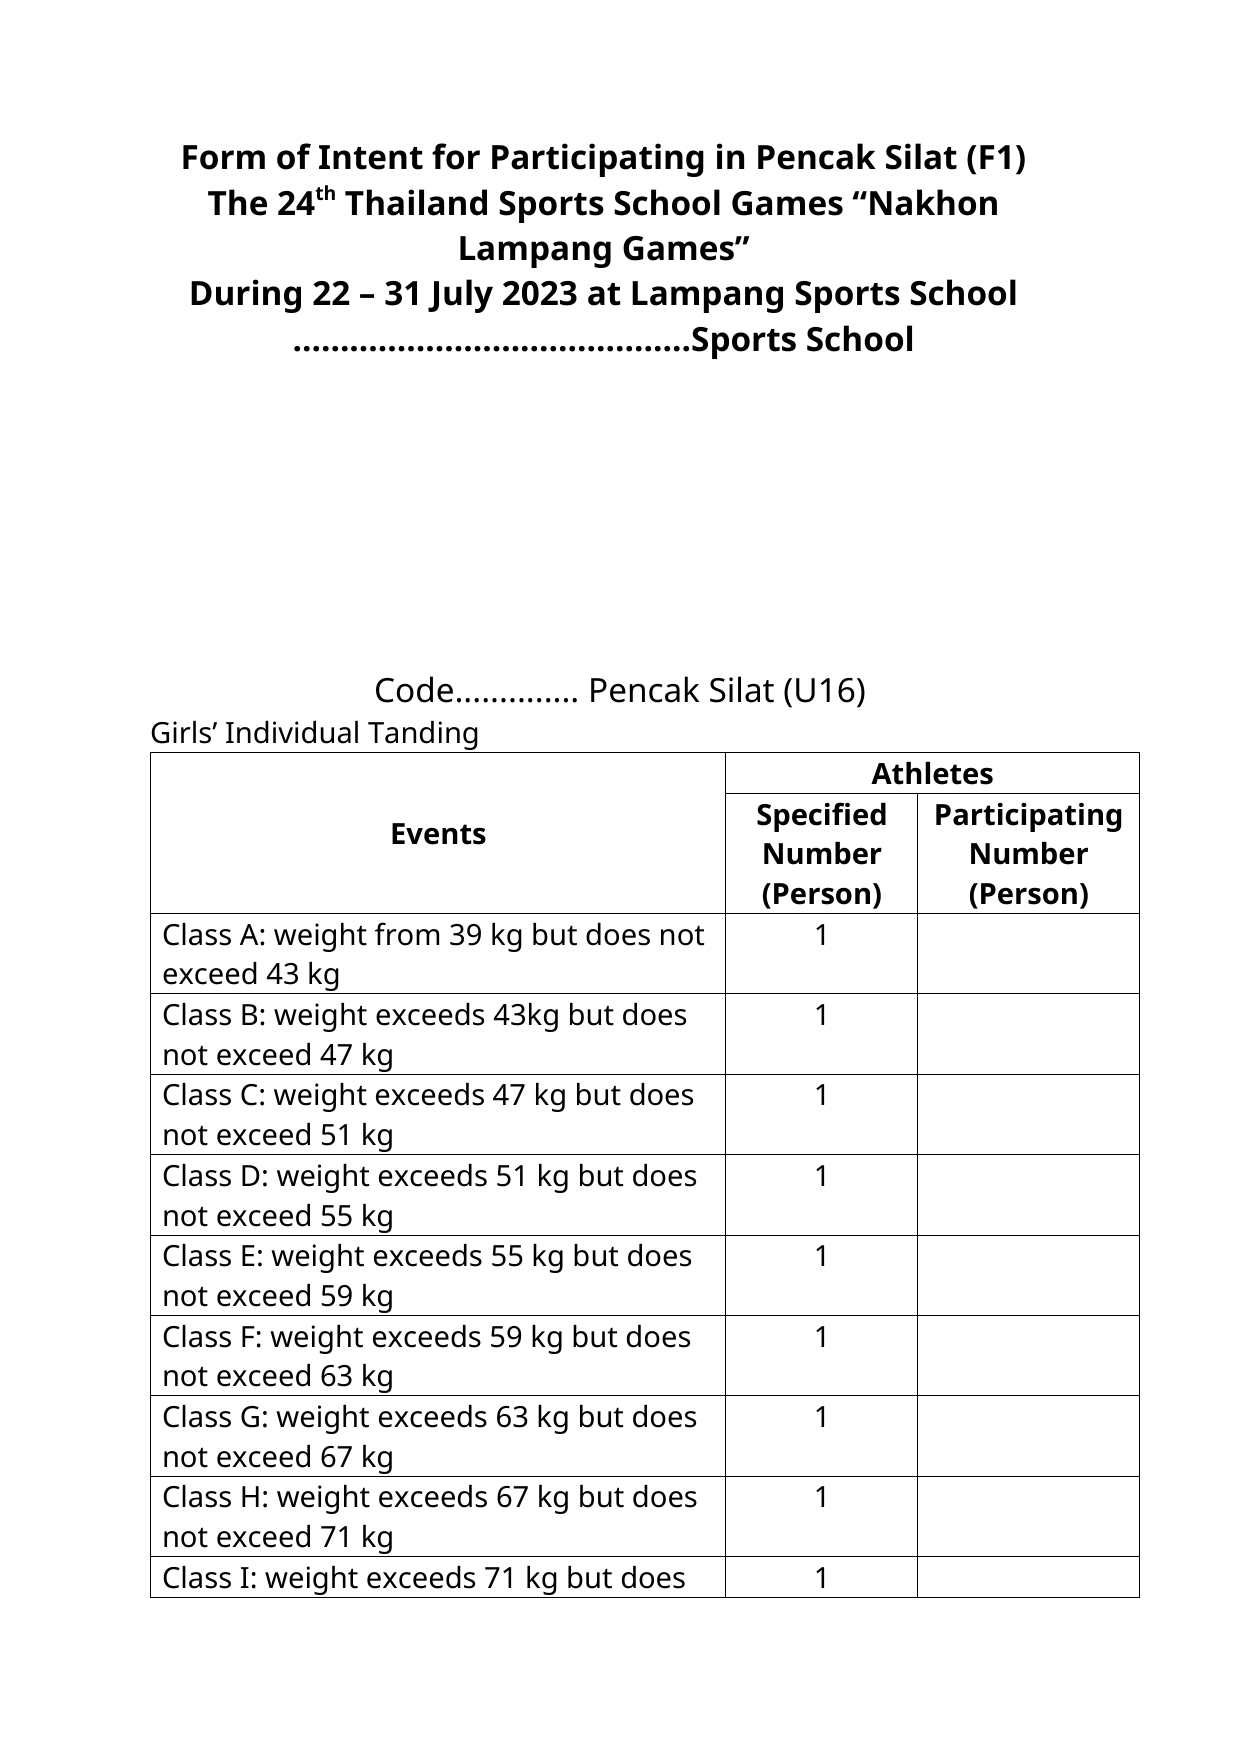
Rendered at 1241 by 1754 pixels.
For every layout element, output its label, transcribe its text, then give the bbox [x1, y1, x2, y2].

table_cell Class D: weight exceeds 51 kg but does not exceed 55 kg [151, 1155, 725, 1234]
text Girls’ Individual Tanding [150, 712, 1090, 752]
table_cell Participating Number (Person) [918, 794, 1139, 913]
table_cell Class F: weight exceeds 59 kg but does not exceed 63 kg [151, 1316, 725, 1395]
table_cell [918, 1477, 1139, 1556]
table_header Athletes [726, 753, 1139, 793]
table_cell [918, 1316, 1139, 1395]
table_cell 1 [726, 1477, 917, 1556]
table_cell 1 [726, 1396, 917, 1476]
table_cell Class E: weight exceeds 55 kg but does not exceed 59 kg [151, 1236, 725, 1315]
table_cell 1 [726, 914, 917, 993]
table_cell 1 [726, 1236, 917, 1315]
table_cell 1 [726, 1557, 917, 1597]
table_cell Class A: weight from 39 kg but does not exceed 43 kg [151, 914, 725, 993]
table_cell [918, 994, 1139, 1074]
table_cell 1 [726, 1316, 917, 1395]
table_cell [918, 1236, 1139, 1315]
table_cell 1 [726, 994, 917, 1074]
table_cell [918, 1075, 1139, 1154]
table_cell [918, 1155, 1139, 1234]
table_cell Class B: weight exceeds 43kg but does not exceed 47 kg [151, 994, 725, 1074]
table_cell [151, 1557, 725, 1597]
table_cell 1 [726, 1075, 917, 1154]
table_header Events [151, 753, 725, 913]
table_cell [918, 914, 1139, 993]
table_cell [918, 1396, 1139, 1476]
text Code.............. Pencak Silat (U16) [150, 667, 1090, 712]
table_cell Class H: weight exceeds 67 kg but does not exceed 71 kg [151, 1477, 725, 1556]
table_cell Class G: weight exceeds 63 kg but does not exceed 67 kg [151, 1396, 725, 1476]
table_cell [918, 1557, 1139, 1597]
table_cell 1 [726, 1155, 917, 1234]
table_cell Class C: weight exceeds 47 kg but does not exceed 51 kg [151, 1075, 725, 1154]
table_cell Specified Number (Person) [726, 794, 917, 913]
